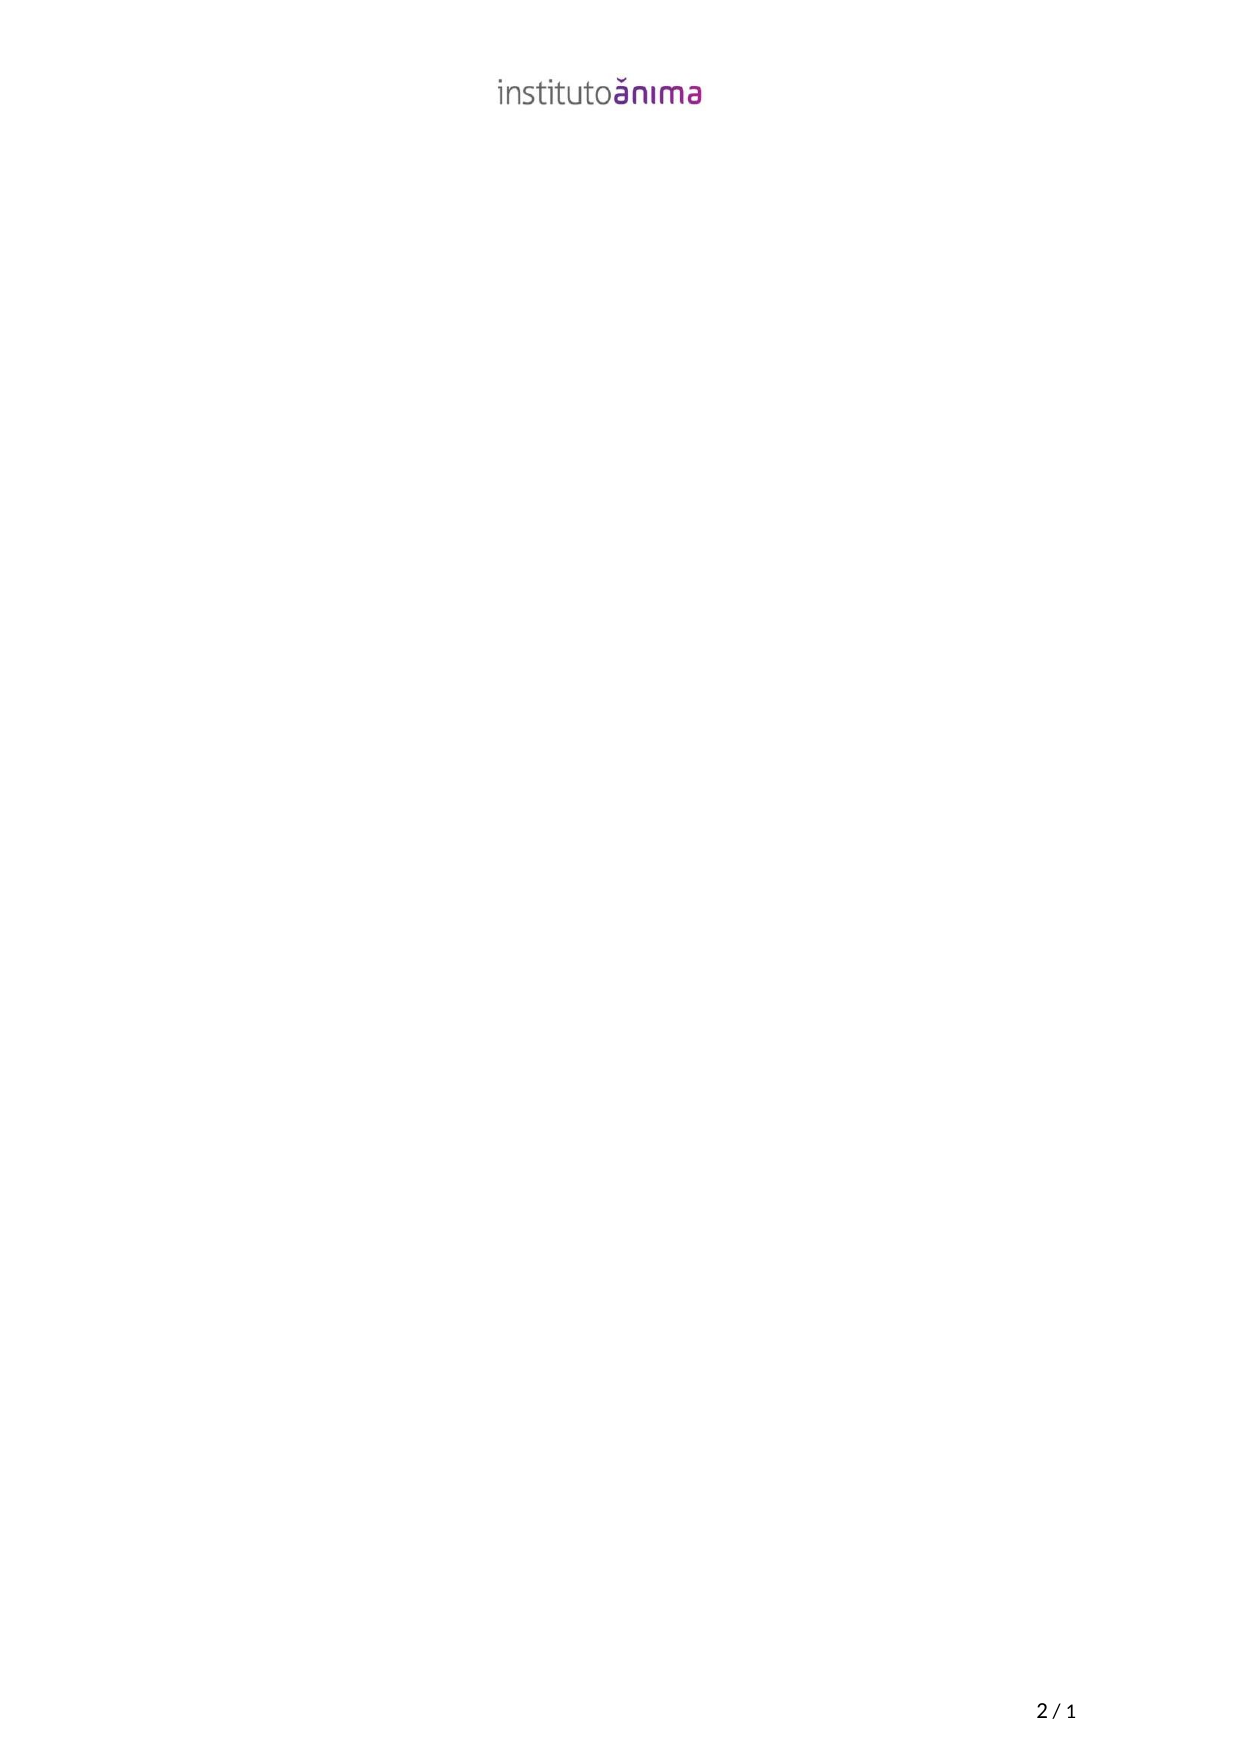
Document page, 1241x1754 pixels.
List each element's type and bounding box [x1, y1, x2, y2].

picture [495, 73, 707, 111]
